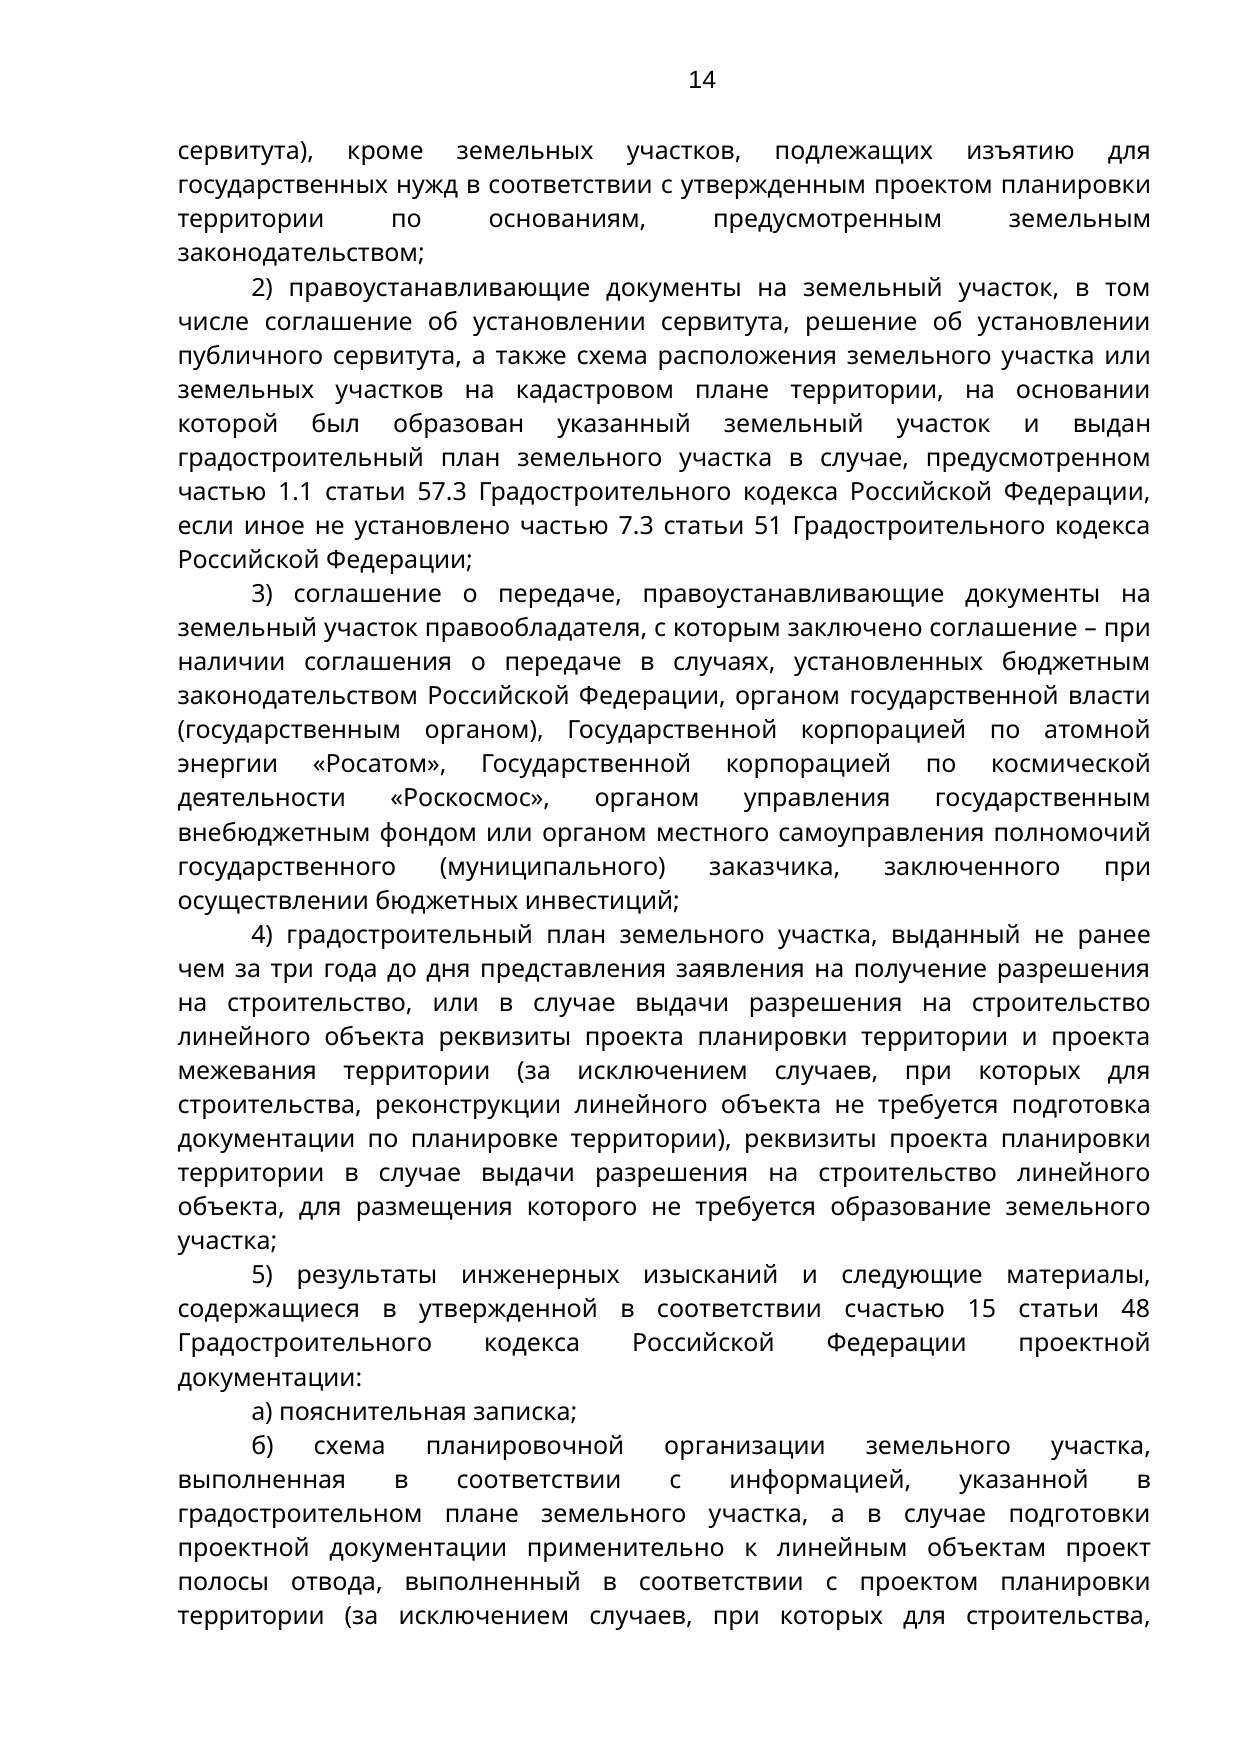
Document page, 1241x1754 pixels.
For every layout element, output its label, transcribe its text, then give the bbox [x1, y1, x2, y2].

text 5) результаты инженерных изысканий и следующие материалы, содержащиеся в утвержденной в соответствии счастью 15 статьи 48 Градостроительного кодекса Российской Федерации проектной документации: [177, 1257, 1152, 1393]
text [177, 133, 1152, 269]
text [177, 1427, 1152, 1632]
text 2) правоустанавливающие документы на земельный участок, в том числе соглашение об установлении сервитута, решение об установлении публичного сервитута, а также схема расположения земельного участка или земельных участков на кадастровом плане территории, на основании которой был образован указанный земельный участок и выдан градостроительный план земельного участка в случае, предусмотренном частью 1.1 статьи 57.3 Градостроительного кодекса Российской Федерации, если иное не установлено частью 7.3 статьи 51 Градостроительного кодекса Российской Федерации; [177, 269, 1152, 576]
text 3) соглашение о передаче, правоустанавливающие документы на земельный участок правообладателя, с которым заключено соглашение – при наличии соглашения о передаче в случаях, установленных бюджетным законодательством Российской Федерации, органом государственной власти (государственным органом), Государственной корпорацией по атомной энергии «Росатом», Государственной корпорацией по космической деятельности «Роскосмос», органом управления государственным внебюджетным фондом или органом местного самоуправления полномочий государственного (муниципального) заказчика, заключенного при осуществлении бюджетных инвестиций; [177, 576, 1152, 916]
text 4) градостроительный план земельного участка, выданный не ранее чем за три года до дня представления заявления на получение разрешения на строительство, или в случае выдачи разрешения на строительство линейного объекта реквизиты проекта планировки территории и проекта межевания территории (за исключением случаев, при которых для строительства, реконструкции линейного объекта не требуется подготовка документации по планировке территории), реквизиты проекта планировки территории в случае выдачи разрешения на строительство линейного объекта, для размещения которого не требуется образование земельного участка; [177, 916, 1152, 1257]
text а) пояснительная записка; [177, 1393, 1152, 1427]
